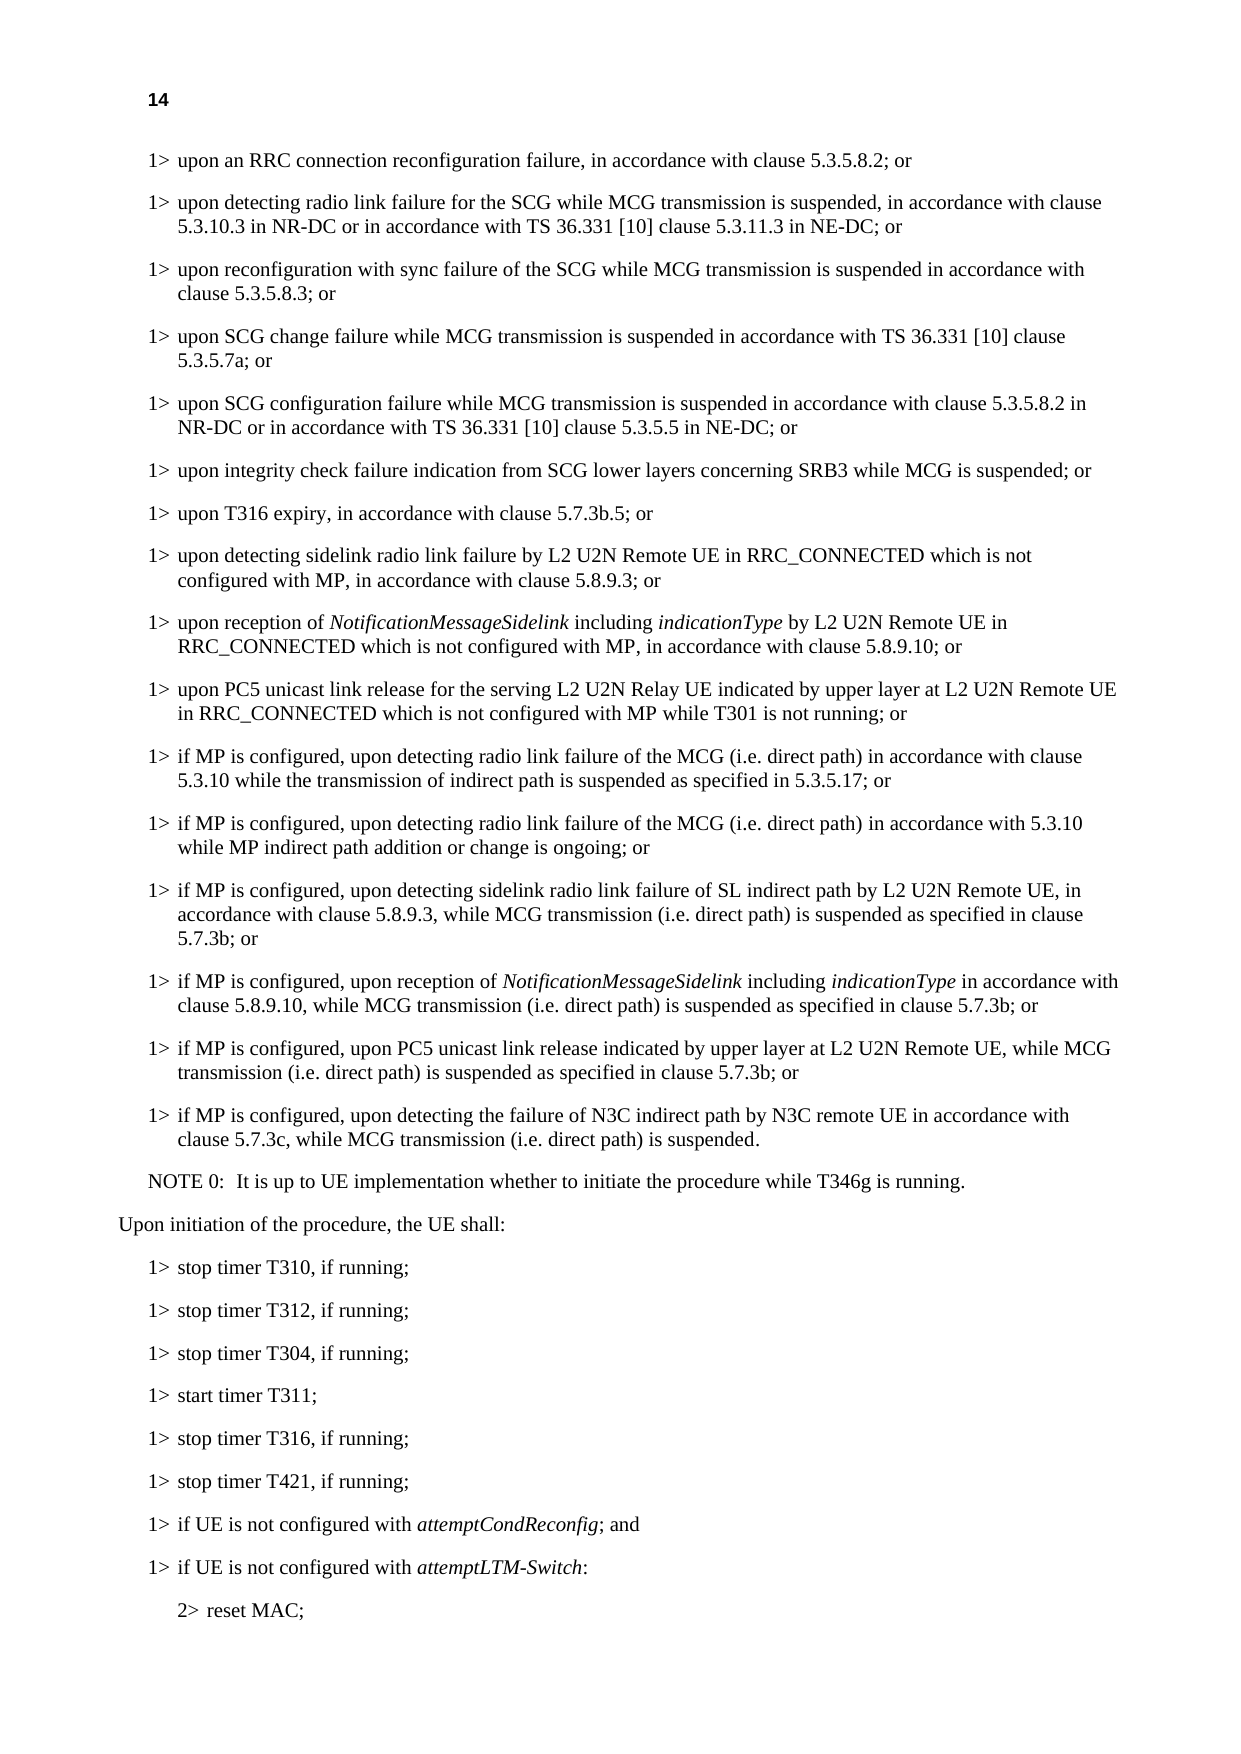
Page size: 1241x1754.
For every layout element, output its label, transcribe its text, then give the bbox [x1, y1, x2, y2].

text 1> stop timer T312, if running; [148, 1298, 1122, 1322]
text 1> upon SCG configuration failure while MCG transmission is suspended in accordance with clause 5.3.5.8.2 in NR-DC or in accordance with TS 36.331 [10] clause 5.3.5.5 in NE-DC; or [148, 391, 1122, 439]
text 1> if MP is configured, upon reception of NotificationMessageSidelink including indicationType in accordance with clause 5.8.9.10, while MCG transmission (i.e. direct path) is suspended as specified in clause 5.7.3b; or [148, 969, 1122, 1017]
text 1> upon SCG change failure while MCG transmission is suspended in accordance with TS 36.331 [10] clause 5.3.5.7a; or [148, 324, 1122, 372]
text 1> if UE is not configured with attemptLTM-Switch: [148, 1555, 1122, 1579]
text 1> if MP is configured, upon PC5 unicast link release indicated by upper layer at L2 U2N Remote UE, while MCG transmission (i.e. direct path) is suspended as specified in clause 5.7.3b; or [148, 1036, 1122, 1084]
text 1> start timer T311; [148, 1383, 1122, 1407]
text Upon initiation of the procedure, the UE shall: [118, 1212, 1122, 1236]
text 1> if MP is configured, upon detecting the failure of N3C indirect path by N3C remote UE in accordance with clause 5.7.3c, while MCG transmission (i.e. direct path) is suspended. [148, 1102, 1122, 1151]
text 1> upon detecting sidelink radio link failure by L2 U2N Remote UE in RRC_CONNECTED which is not configured with MP, in accordance with clause 5.8.9.3; or [148, 543, 1122, 592]
text 1> stop timer T316, if running; [148, 1426, 1122, 1450]
text 1> upon T316 expiry, in accordance with clause 5.7.3b.5; or [148, 501, 1122, 525]
text 1> upon an RRC connection reconfiguration failure, in accordance with clause 5.3.5.8.2; or [148, 147, 1122, 172]
text 1> upon reconfiguration with sync failure of the SCG while MCG transmission is suspended in accordance with clause 5.3.5.8.3; or [148, 257, 1122, 305]
text 1> if MP is configured, upon detecting sidelink radio link failure of SL indirect path by L2 U2N Remote UE, in accordance with clause 5.8.9.3, while MCG transmission (i.e. direct path) is suspended as specified in clause 5.7.3b; or [148, 878, 1122, 950]
text 1> upon PC5 unicast link release for the serving L2 U2N Relay UE indicated by upper layer at L2 U2N Remote UE in RRC_CONNECTED which is not configured with MP while T301 is not running; or [148, 677, 1122, 725]
text 2> reset MAC; [177, 1597, 1122, 1622]
text 1> if MP is configured, upon detecting radio link failure of the MCG (i.e. direct path) in accordance with clause 5.3.10 while the transmission of indirect path is suspended as specified in 5.3.5.17; or [148, 744, 1122, 792]
text 1> stop timer T304, if running; [148, 1341, 1122, 1365]
text 1> if UE is not configured with attemptCondReconfig; and [148, 1512, 1122, 1536]
text 1> upon integrity check failure indication from SCG lower layers concerning SRB3 while MCG is suspended; or [148, 458, 1122, 482]
text NOTE 0: It is up to UE implementation whether to initiate the procedure while T346g is running. [148, 1169, 1122, 1193]
text 1> upon reception of NotificationMessageSidelink including indicationType by L2 U2N Remote UE in RRC_CONNECTED which is not configured with MP, in accordance with clause 5.8.9.10; or [148, 610, 1122, 658]
text 1> stop timer T310, if running; [148, 1255, 1122, 1279]
text 1> if MP is configured, upon detecting radio link failure of the MCG (i.e. direct path) in accordance with 5.3.10 while MP indirect path addition or change is ongoing; or [148, 811, 1122, 859]
text 1> stop timer T421, if running; [148, 1469, 1122, 1493]
text 1> upon detecting radio link failure for the SCG while MCG transmission is suspended, in accordance with clause 5.3.10.3 in NR-DC or in accordance with TS 36.331 [10] clause 5.3.11.3 in NE-DC; or [148, 190, 1122, 238]
